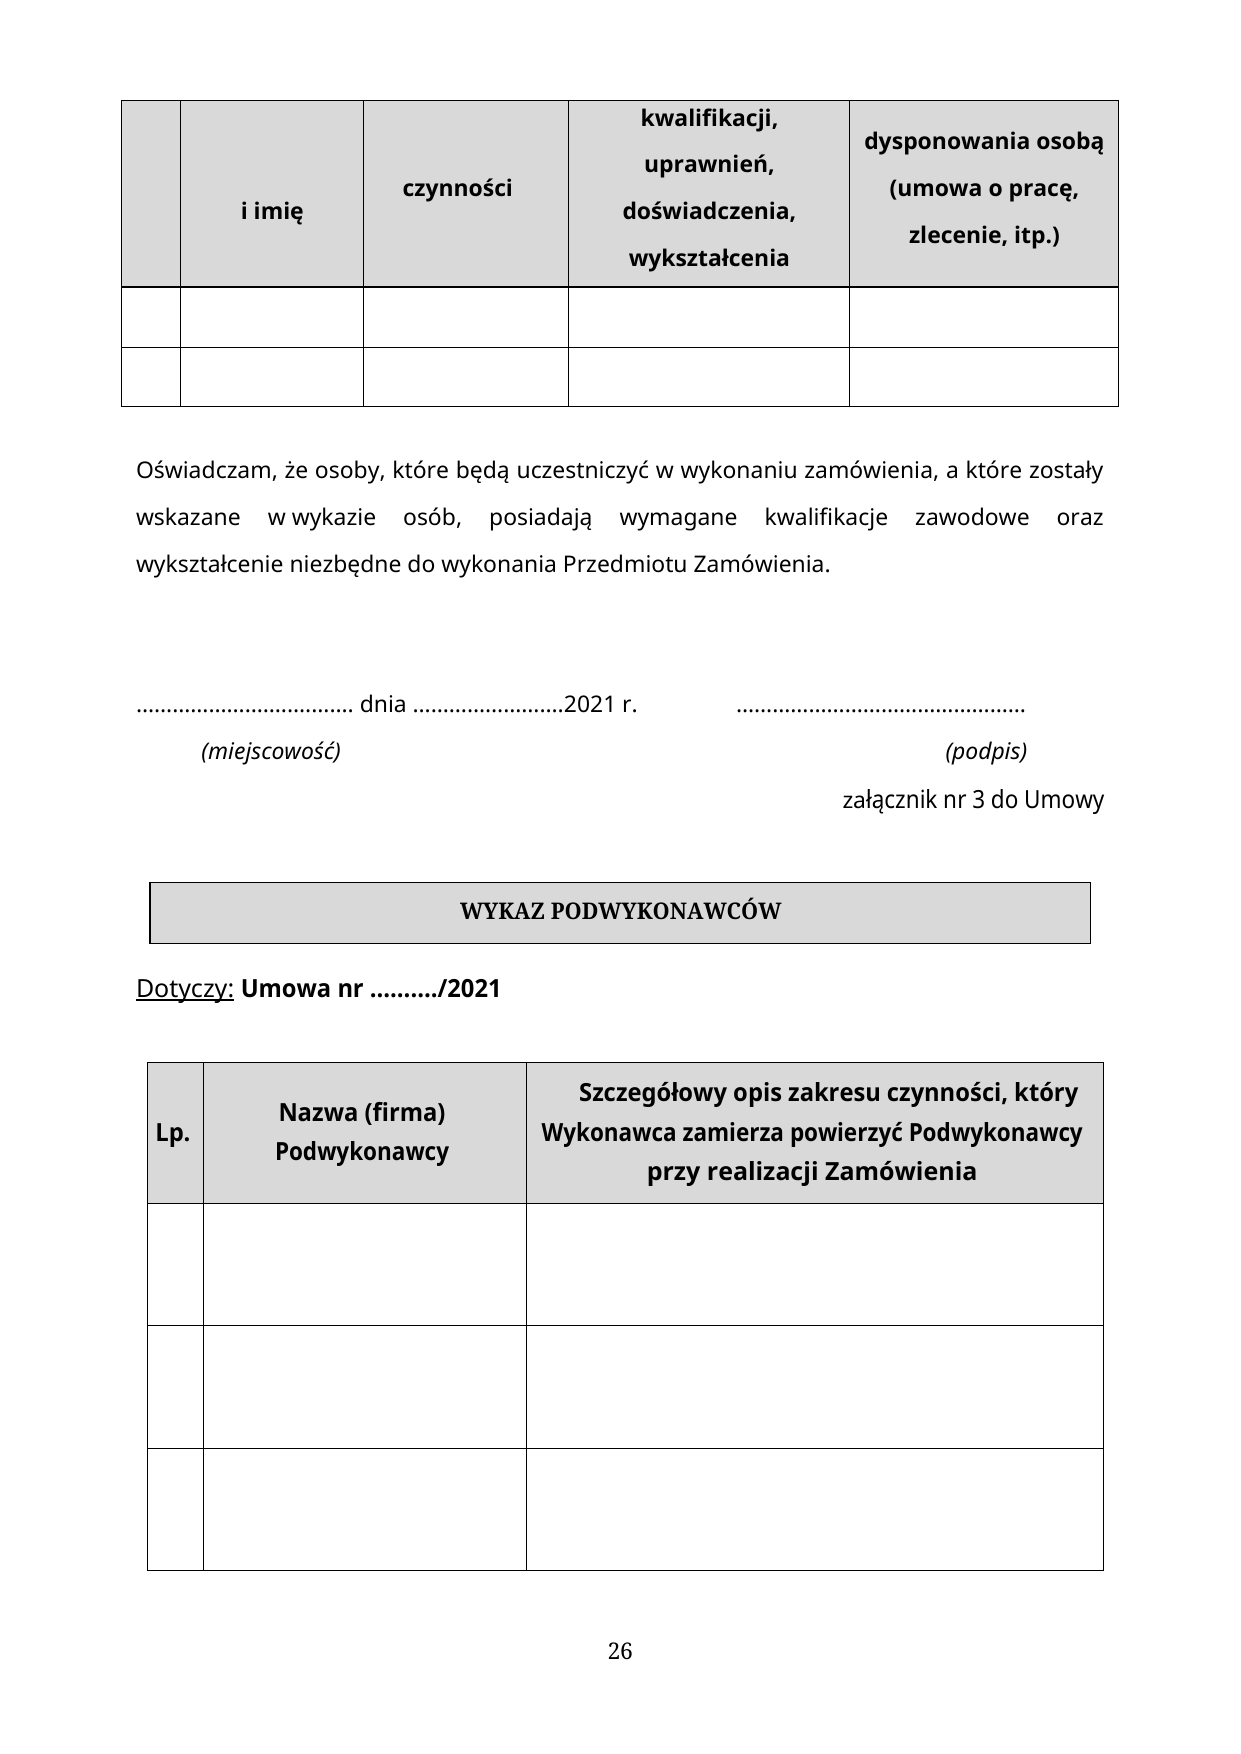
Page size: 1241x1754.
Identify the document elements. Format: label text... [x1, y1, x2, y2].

table_cell [204, 1204, 526, 1325]
table_cell [122, 288, 180, 347]
text ………………….…….……. dnia …………………….2021 r. ………………………………………… [136, 688, 1104, 719]
table_header Lp. [148, 1063, 203, 1203]
table_cell [850, 348, 1118, 406]
table_header Zakres czynności [364, 101, 568, 286]
table_header Lp. [122, 101, 180, 286]
table_cell [527, 1204, 1103, 1325]
table_cell [204, 1449, 526, 1570]
table_cell [148, 1449, 203, 1570]
table_header Szczegółowy opis zakresu czynności, który Wykonawca zamierza powierzyć Podwykonawcy przy realizacji Zamówienia [527, 1063, 1103, 1203]
table_cell [122, 348, 180, 406]
text Oświadczam, że osoby, które będą uczestniczyć w wykonaniu zamówienia, a które zostały wskazane w wykazie osób, posiadają wymagane kwalifikacje zawodowe oraz wykształcenie niezbędne do wykonania Przedmiotu Zamówienia. [136, 454, 1104, 579]
table_cell [569, 348, 849, 406]
table_cell [364, 288, 568, 347]
table_cell [148, 1326, 203, 1448]
table_cell [527, 1449, 1103, 1570]
table_cell [181, 288, 363, 347]
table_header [850, 101, 1118, 286]
text (miejscowość) (podpis) [136, 735, 1104, 766]
table_cell [527, 1326, 1103, 1448]
text Dotyczy: Umowa nr ………./2021 [136, 884, 1016, 1005]
table_header Nazwisko i imię [181, 101, 363, 286]
table_cell [148, 1204, 203, 1325]
table_cell [204, 1326, 526, 1448]
table_cell [569, 288, 849, 347]
table_cell [181, 348, 363, 406]
table_header Nazwa (firma) Podwykonawcy [204, 1063, 526, 1203]
table_cell [364, 348, 568, 406]
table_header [569, 101, 849, 286]
table_cell [850, 288, 1118, 347]
text załącznik nr 3 do Umowy [136, 782, 1104, 816]
